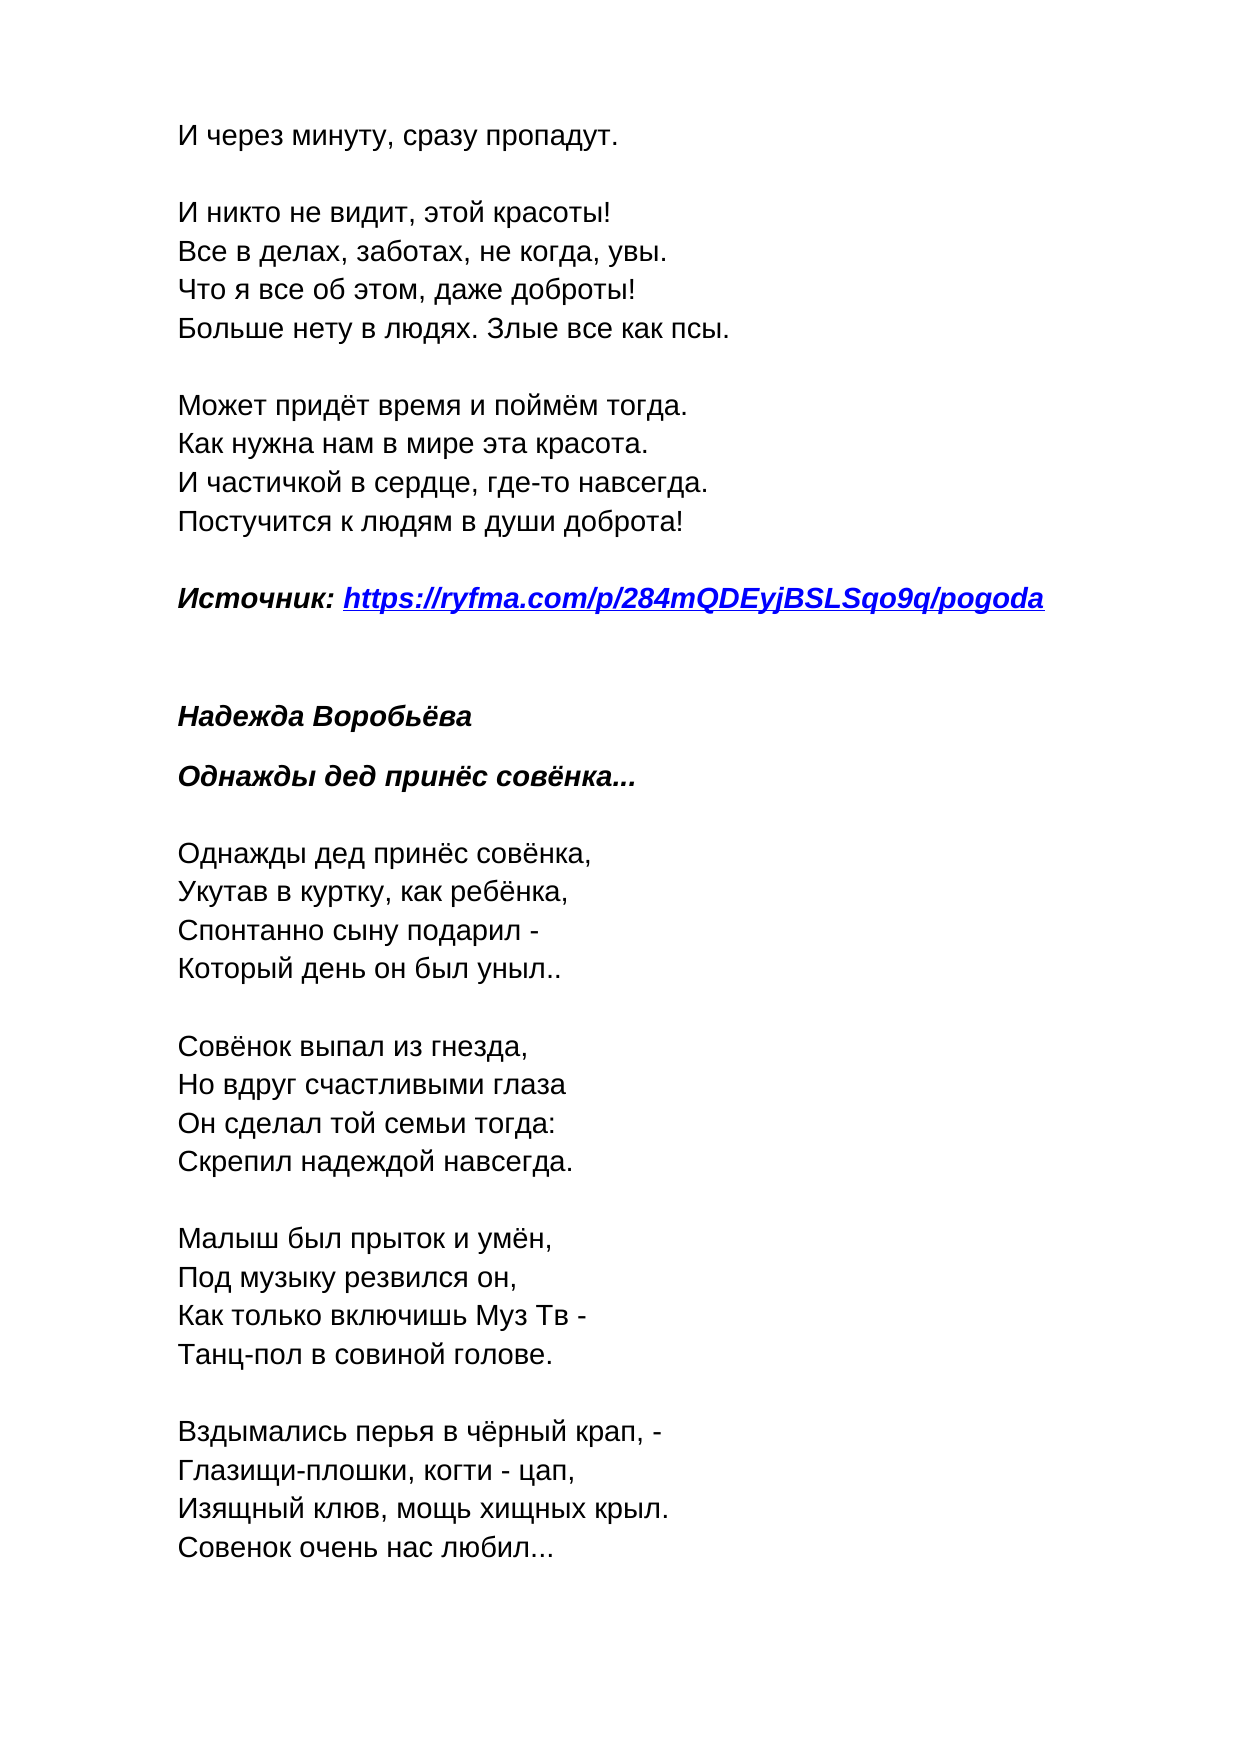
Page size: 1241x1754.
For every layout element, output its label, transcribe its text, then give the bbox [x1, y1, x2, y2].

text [177, 759, 1152, 1602]
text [177, 118, 1152, 614]
text Надежда Воробьёва [177, 699, 1152, 733]
